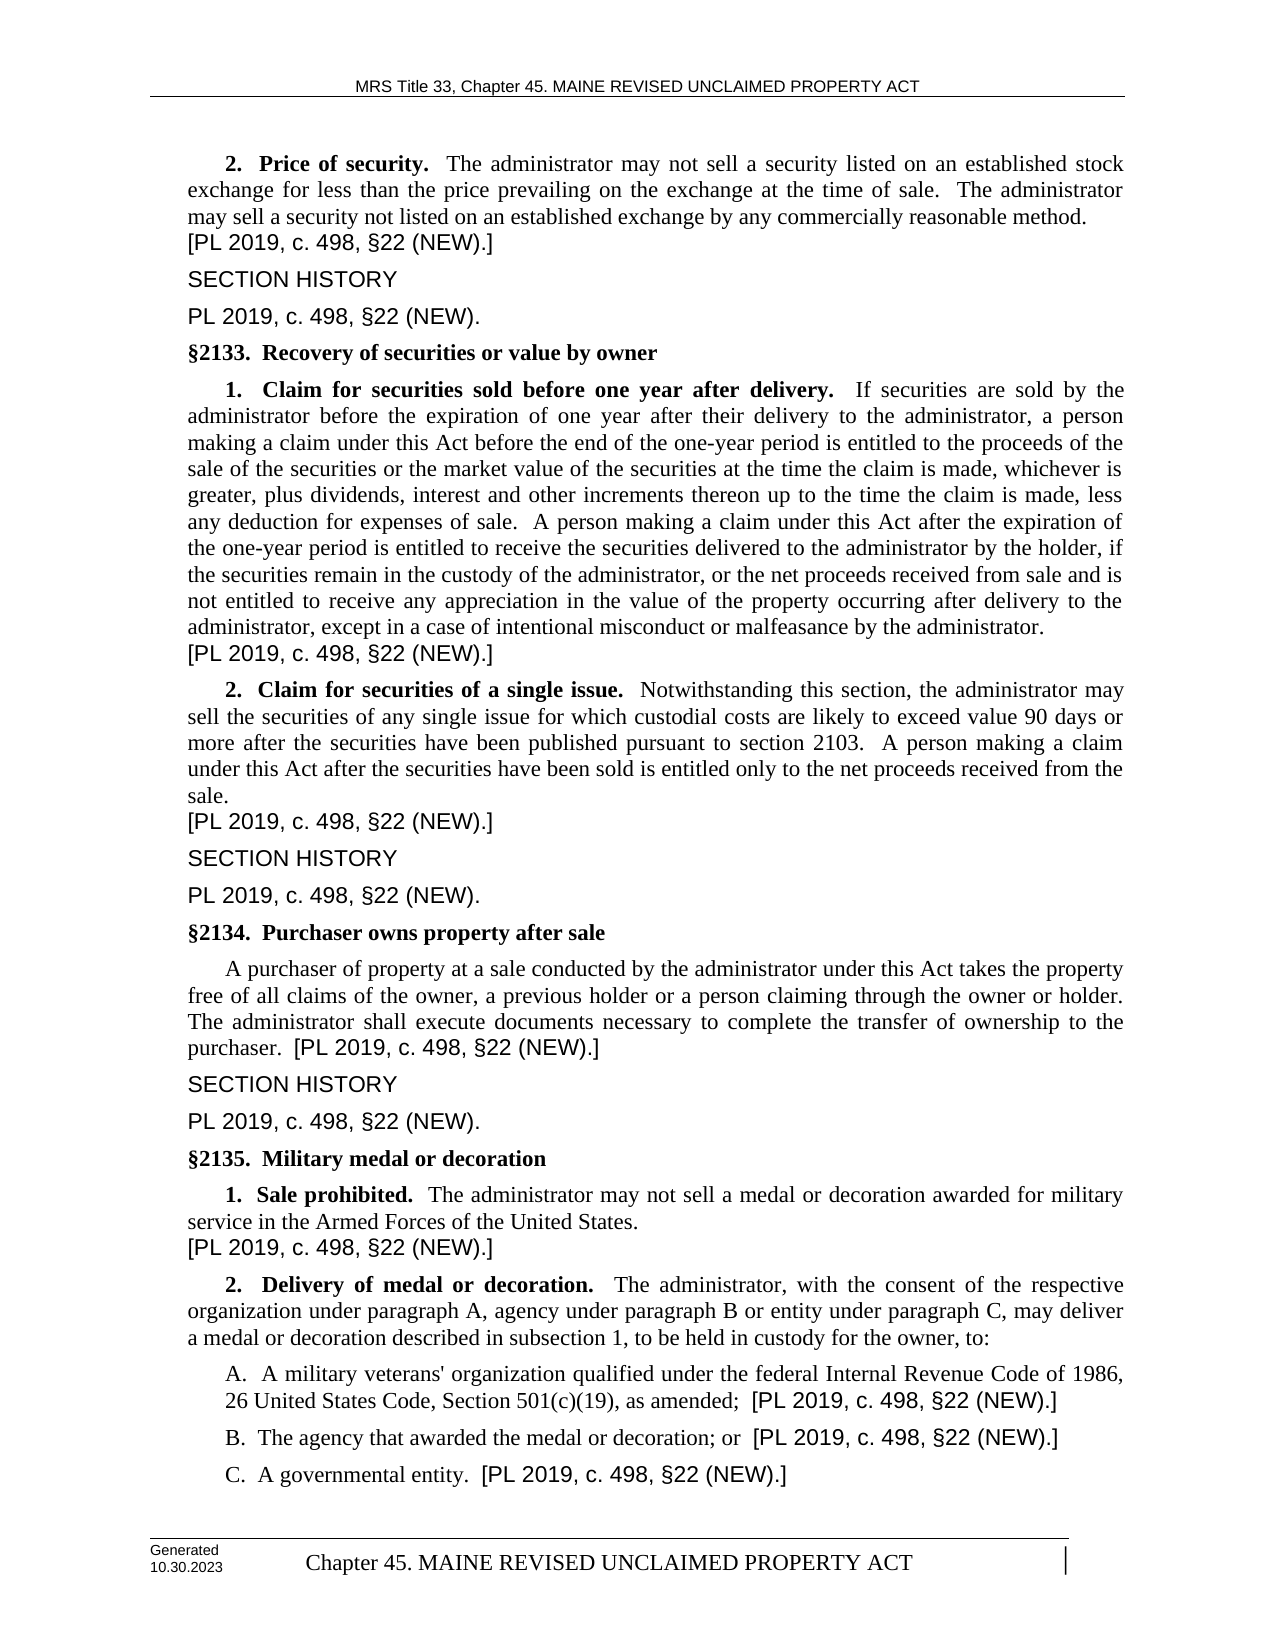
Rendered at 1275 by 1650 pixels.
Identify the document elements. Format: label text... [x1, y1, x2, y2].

text PL 2019, c. 498, §22 (NEW). [187, 882, 1125, 908]
text §2133. Recovery of securities or value by owner [187, 339, 1125, 366]
text 1. Claim for securities sold before one year after delivery. If securities are sold by the administrator before the expiration of one year after their delivery to the administrator, a person making a claim under this Act before the end of the one-year period is entitled to the proceeds of the sale of the securities or the market value of the securities at the time the claim is made, whichever is greater, plus dividends, interest and other increments thereon up to the time the claim is made, less any deduction for expenses of sale. A person making a claim under this Act after the expiration of the one-year period is entitled to receive the securities delivered to the administrator by the holder, if the securities remain in the custody of the administrator, or the net proceeds received from sale and is not entitled to receive any appreciation in the value of the property occurring after delivery to the administrator, except in a case of intentional misconduct or malfeasance by the administrator. [187, 376, 1125, 640]
text A purchaser of property at a sale conducted by the administrator under this Act takes the property free of all claims of the owner, a previous holder or a person claiming through the owner or holder. The administrator shall execute documents necessary to complete the transfer of ownership to the purchaser. [PL 2019, c. 498, §22 (NEW).] [187, 955, 1125, 1061]
text [PL 2019, c. 498, §22 (NEW).] [187, 229, 1125, 255]
text B. The agency that awarded the medal or decoration; or [PL 2019, c. 498, §22 (NEW).] [225, 1424, 1125, 1450]
text 2. Price of security. The administrator may not sell a security listed on an established stock exchange for less than the price prevailing on the exchange at the time of sale. The administrator may sell a security not listed on an established exchange by any commercially reasonable method. [187, 150, 1125, 229]
text 2. Delivery of medal or decoration. The administrator, with the consent of the respective organization under paragraph A, agency under paragraph B or entity under paragraph C, may deliver a medal or decoration described in subsection 1, to be held in custody for the owner, to: [187, 1271, 1125, 1350]
text 1. Sale prohibited. The administrator may not sell a medal or decoration awarded for military service in the Armed Forces of the United States. [187, 1182, 1125, 1234]
text §2135. Military medal or decoration [187, 1145, 1125, 1171]
text C. A governmental entity. [PL 2019, c. 498, §22 (NEW).] [225, 1461, 1125, 1487]
text [PL 2019, c. 498, §22 (NEW).] [187, 640, 1125, 666]
text PL 2019, c. 498, §22 (NEW). [187, 303, 1125, 329]
text 2. Claim for securities of a single issue. Notwithstanding this section, the administrator may sell the securities of any single issue for which custodial costs are likely to exceed value 90 days or more after the securities have been published pursuant to section 2103. A person making a claim under this Act after the securities have been sold is entitled only to the net proceeds received from the sale. [187, 676, 1125, 808]
text SECTION HISTORY [187, 845, 1125, 871]
text [PL 2019, c. 498, §22 (NEW).] [187, 1234, 1125, 1261]
text [PL 2019, c. 498, §22 (NEW).] [187, 808, 1125, 834]
text §2134. Purchaser owns property after sale [187, 918, 1125, 945]
text PL 2019, c. 498, §22 (NEW). [187, 1108, 1125, 1134]
text SECTION HISTORY [187, 266, 1125, 292]
text SECTION HISTORY [187, 1071, 1125, 1098]
text A. A military veterans' organization qualified under the federal Internal Revenue Code of 1986, 26 United States Code, Section 501(c)(19), as amended; [PL 2019, c. 498, §22 (NEW).] [225, 1361, 1125, 1413]
